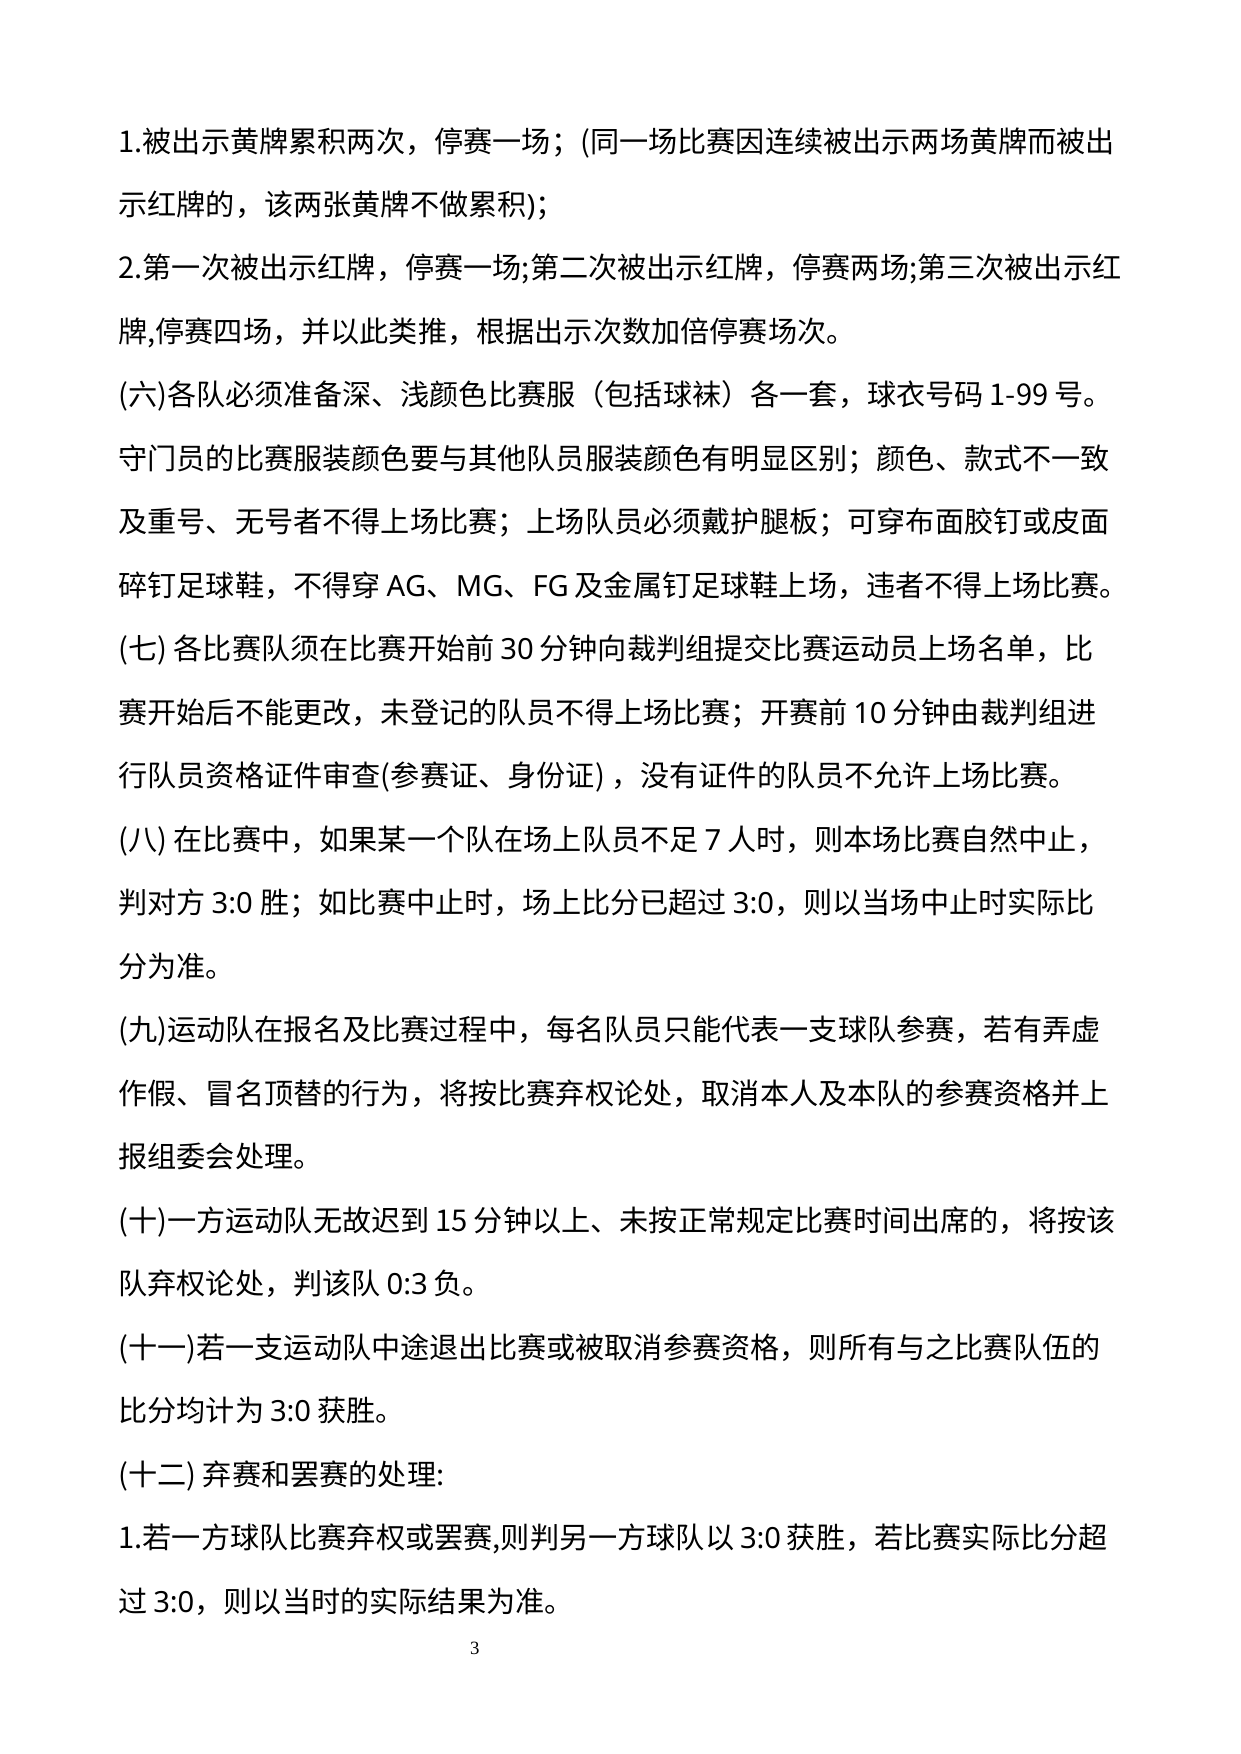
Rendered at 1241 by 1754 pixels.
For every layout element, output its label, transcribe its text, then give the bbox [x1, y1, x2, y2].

text (十二) 弃赛和罢赛的处理: [118, 1451, 1122, 1493]
text (七) 各比赛队须在比赛开始前30分钟向裁判组提交比赛运动员上场名单，比赛开始后不能更改，未登记的队员不得上场比赛；开赛前10分钟由裁判组进行队员资格证件审查(参赛证、身份证) ，没有证件的队员不允许上场比赛。 [118, 626, 1122, 795]
text 1.被出示黄牌累积两次，停赛一场；(同一场比赛因连续被出示两场黄牌而被出示红牌的，该两张黄牌不做累积)； [118, 118, 1122, 224]
text (十一)若一支运动队中途退出比赛或被取消参赛资格，则所有与之比赛队伍的比分均计为3:0获胜。 [118, 1324, 1122, 1430]
text (十)一方运动队无故迟到15分钟以上、未按正常规定比赛时间出席的，将按该队弃权论处，判该队0:3负。 [118, 1197, 1122, 1303]
text (八) 在比赛中，如果某一个队在场上队员不足7人时，则本场比赛自然中止，判对方3:0 胜；如比赛中止时，场上比分已超过3:0，则以当场中止时实际比分为准。 [118, 816, 1122, 986]
text (六)各队必须准备深、浅颜色比赛服（包括球袜）各一套，球衣号码1-99号。守门员的比赛服装颜色要与其他队员服装颜色有明显区别；颜色、款式不一致及重号、无号者不得上场比赛；上场队员必须戴护腿板；可穿布面胶钉或皮面碎钉足球鞋，不得穿AG、MG、FG及金属钉足球鞋上场，违者不得上场比赛。 [118, 372, 1122, 605]
text 2.第一次被出示红牌，停赛一场;第二次被出示红牌，停赛两场;第三次被出示红牌,停赛四场，并以此类推，根据出示次数加倍停赛场次。 [118, 245, 1122, 351]
text (九)运动队在报名及比赛过程中，每名队员只能代表一支球队参赛，若有弄虚作假、冒名顶替的行为，将按比赛弃权论处，取消本人及本队的参赛资格并上报组委会处理。 [118, 1007, 1122, 1176]
text 1.若一方球队比赛弃权或罢赛,则判另一方球队以3:0获胜，若比赛实际比分超过3:0，则以当时的实际结果为准。 [118, 1514, 1122, 1621]
